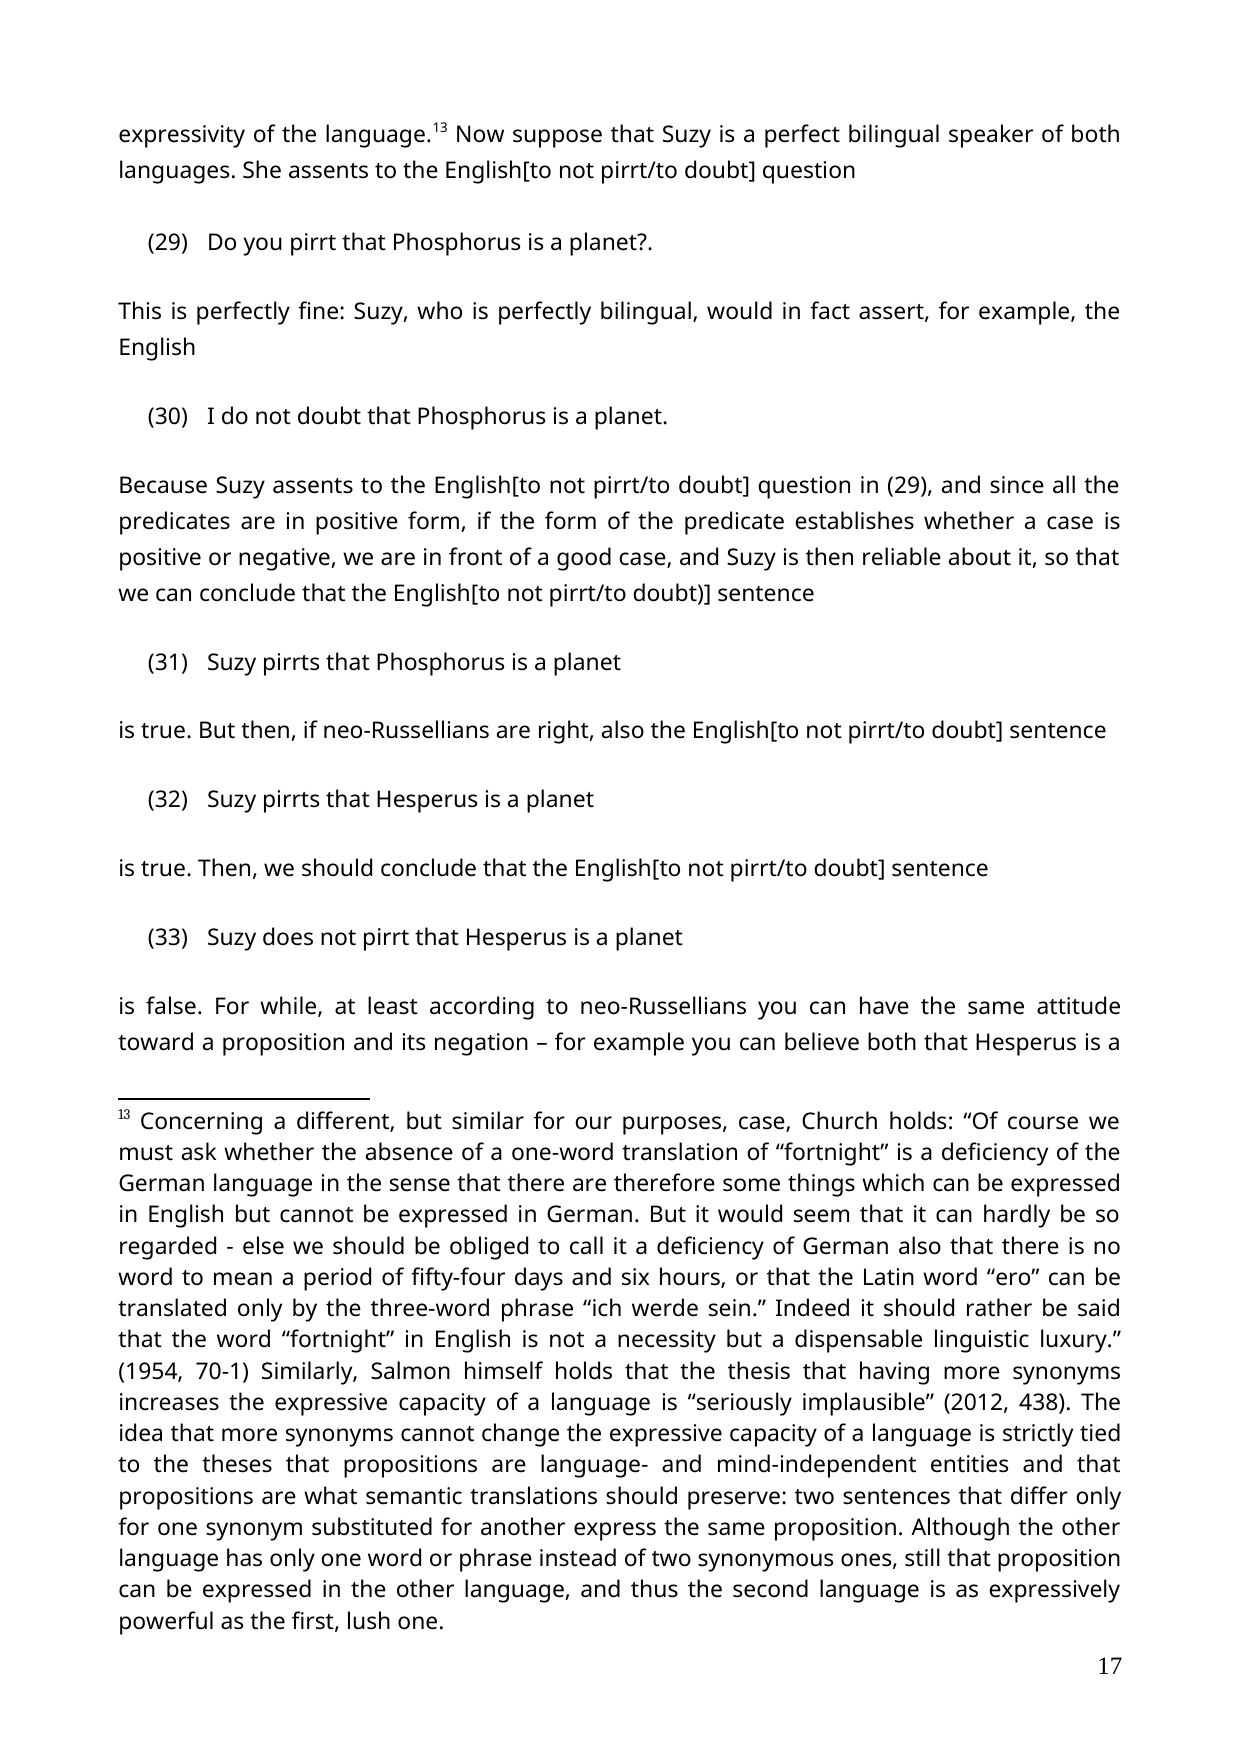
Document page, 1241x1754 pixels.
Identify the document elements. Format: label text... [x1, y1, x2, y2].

text Now let us imagine a language, English[to not pirrt/to doubt], which is exactly like English, but in which there is no “to doubt” or any synonymous predicate positive in form, and what “to doubt” means is in fact expressed by “not to pirrt”. This cannot do any harm to the expressivity of the language. Now suppose that Suzy is a perfect bilingual speaker of both languages. She assents to the English[to not pirrt/to doubt] question [118, 118, 1122, 185]
text is true. But then, if neo-Russellians are right, also the English[to not pirrt/to doubt] sentence [118, 714, 1122, 746]
text This is perfectly fine: Suzy, who is perfectly bilingual, would in fact assert, for example, the English [118, 295, 1122, 362]
list Do you pirrt that Phosphorus is a planet?. [148, 226, 1122, 257]
text is true. Then, we should conclude that the English[to not pirrt/to doubt] sentence [118, 852, 1122, 884]
list Suzy does not pirrt that Hesperus is a planet [148, 921, 1122, 953]
text Because Suzy assents to the English[to not pirrt/to doubt] question in (29), and since all the predicates are in positive form, if the form of the predicate establishes whether a case is positive or negative, we are in front of a good case, and Suzy is then reliable about it, so that we can conclude that the English[to not pirrt/to doubt)] sentence [118, 469, 1122, 608]
list I do not doubt that Phosphorus is a planet. [148, 400, 1122, 431]
list Suzy pirrts that Hesperus is a planet [148, 783, 1122, 815]
text is false. For while, at least according to neo-Russellians you can have the same attitude toward a proposition and its negation – for example you can believe both that Hesperus is a planet and that Hesperus is not a planet –, it cannot be the case, even for neo-Russellians, that you can both have and not have the same attitude toward a certain proposition – it cannot be the case, for example, that both you do and you do not believe that Hesperus is a planet. But (33) is an English[to not pirrt/to doubt] semantic translation of the English [118, 990, 1122, 1057]
list Suzy pirrts that Phosphorus is a planet [148, 646, 1122, 677]
